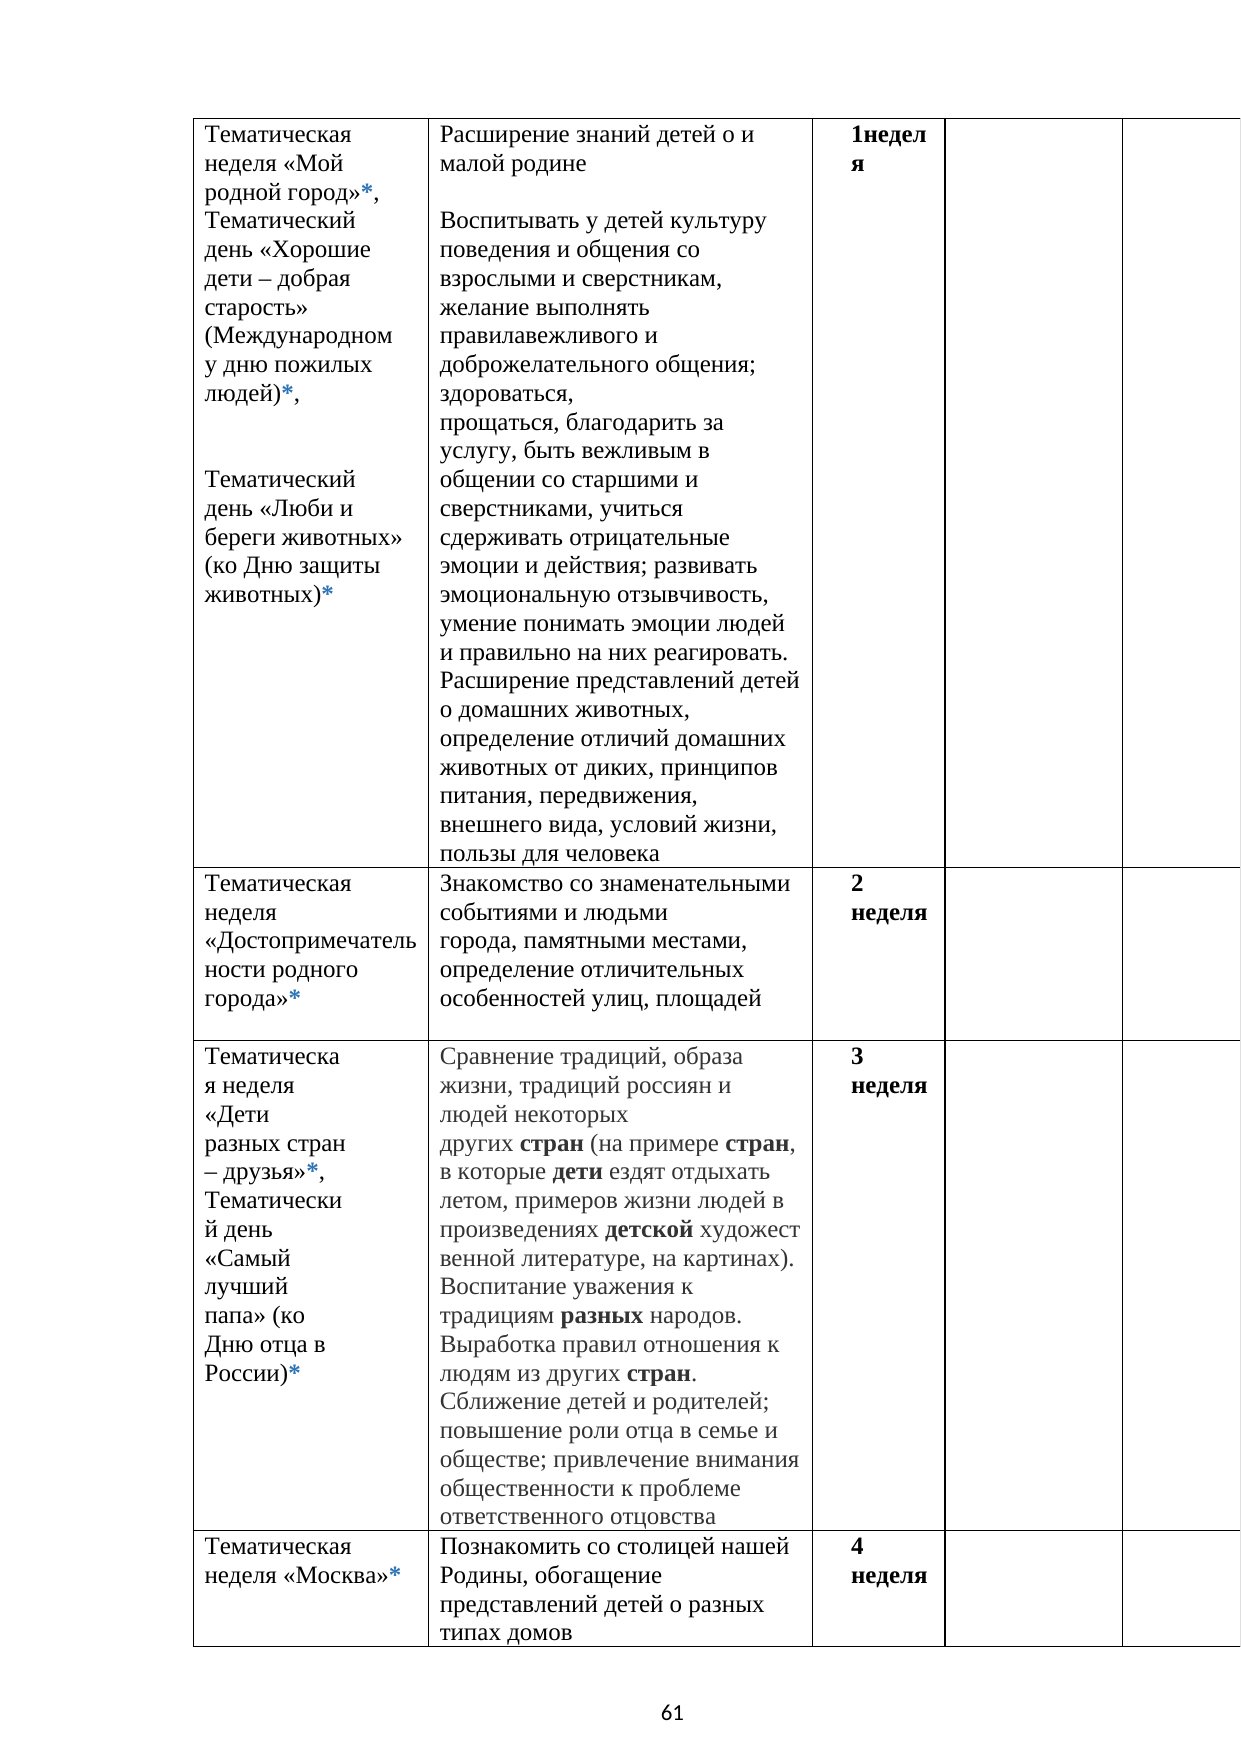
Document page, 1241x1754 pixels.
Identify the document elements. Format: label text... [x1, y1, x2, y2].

table_cell 2 неделя [813, 868, 944, 1040]
table_cell [946, 868, 1122, 1040]
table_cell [429, 1531, 812, 1646]
table_cell Расширение знаний детей о и малой родине Воспитывать у детей культуру поведения и общения со взрослыми и сверстникам, желание выполнять правилавежливого и доброжелательного общения; здороваться, прощаться, благодарить за услугу, быть вежливым в общении со старшими и сверстниками, учиться сдерживать отрицательные эмоции и действия; развивать эмоциональную отзывчивость, умение понимать эмоции людей и правильно на них реагировать. Расширение представлений детей о домашних животных, определение отличий домашних животных от диких, принципов питания, передвижения, внешнего вида, условий жизни, пользы для человека [429, 119, 812, 867]
table_cell 4 неделя [813, 1531, 944, 1646]
table_cell Тематическая неделя «Достопримечательности родного города»* [194, 868, 428, 1040]
table_cell [1123, 1531, 1240, 1646]
table_cell [1123, 868, 1240, 1040]
table_cell [946, 1531, 1122, 1646]
table_cell [1123, 119, 1240, 867]
table_cell [1123, 1041, 1240, 1530]
table_cell 1неделя [813, 119, 944, 867]
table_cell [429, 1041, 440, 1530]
table_cell 3 неделя [813, 1041, 944, 1530]
table_cell [946, 1041, 1122, 1530]
table_cell Сравнение традиций, образа жизни, традиций россиян и людей некоторых других стран (на примере стран, в которые дети ездят отдыхать летом, примеров жизни людей в произведениях детской художественной литературе, на картинах). Воспитание уважения к традициям разных народов. Выработка правил отношения к людям из других стран. Сближение детей и родителей; повышение роли отца в семье и обществе; привлечение внимания общественности к проблеме ответственного отцовства [628, 1041, 812, 1530]
table_cell Знакомство со знаменательными событиями и людьми города, памятными местами, определение отличительных особенностей улиц, площадей [429, 868, 812, 1040]
table_cell Тематическая неделя «Дети разных стран – друзья»*, Тематический день «Самый лучший папа» (ко Дню отца в России)* [194, 1041, 428, 1530]
table_cell [946, 119, 1122, 867]
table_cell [194, 1531, 428, 1646]
table_cell Тематическая неделя «Мой родной город»*, Тематический день «Хорошие дети – добрая старость» (Международному дню пожилых людей)*, Тематический день «Люби и береги животных» (ко Дню защиты животных)* [194, 119, 428, 867]
